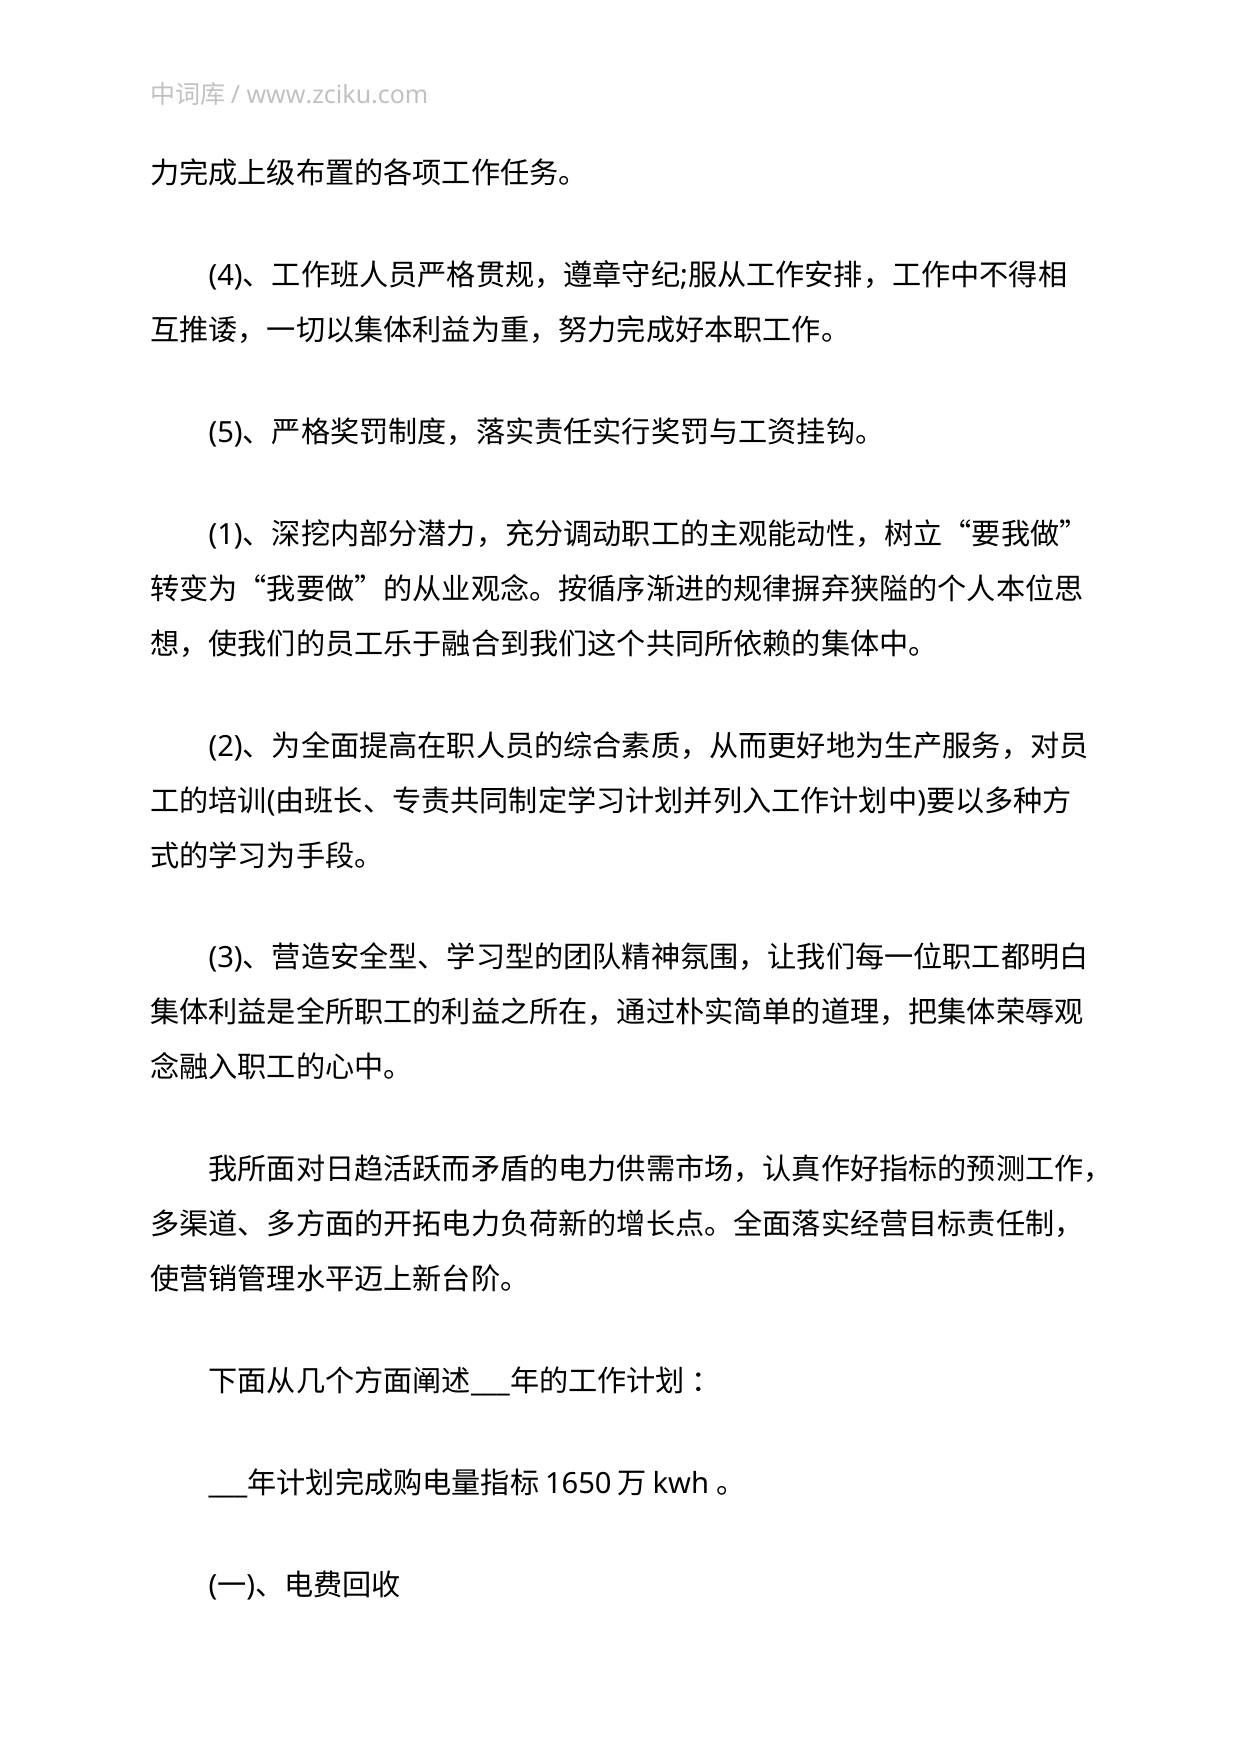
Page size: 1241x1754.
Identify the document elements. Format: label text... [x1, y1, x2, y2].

text (4)、工作班人员严格贯规，遵章守纪;服从工作安排，工作中不得相互推诿，一切以集体利益为重，努力完成好本职工作。 [150, 252, 1090, 349]
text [150, 150, 1090, 192]
text (3)、营造安全型、学习型的团队精神氛围，让我们每一位职工都明白集体利益是全所职工的利益之所在，通过朴实简单的道理，把集体荣辱观念融入职工的心中。 [150, 934, 1090, 1086]
text ___年计划完成购电量指标1650万kwh 。 [150, 1459, 1090, 1502]
text (5)、严格奖罚制度，落实责任实行奖罚与工资挂钩。 [150, 408, 1090, 451]
text 下面从几个方面阐述___年的工作计划 ： [150, 1357, 1090, 1399]
text 我所面对日趋活跃而矛盾的电力供需市场，认真作好指标的预测工作，多渠道、多方面的开拓电力负荷新的增长点。全面落实经营目标责任制，使营销管理水平迈上新台阶。 [150, 1146, 1090, 1298]
text (2)、为全面提高在职人员的综合素质，从而更好地为生产服务，对员工的培训(由班长、专责共同制定学习计划并列入工作计划中)要以多种方式的学习为手段。 [150, 722, 1090, 874]
text (1)、深挖内部分潜力，充分调动职工的主观能动性，树立“要我做”转变为“我要做”的从业观念。按循序渐进的规律摒弃狭隘的个人本位思想，使我们的员工乐于融合到我们这个共同所依赖的集体中。 [150, 511, 1090, 663]
text (一)、电费回收 [150, 1561, 1090, 1603]
